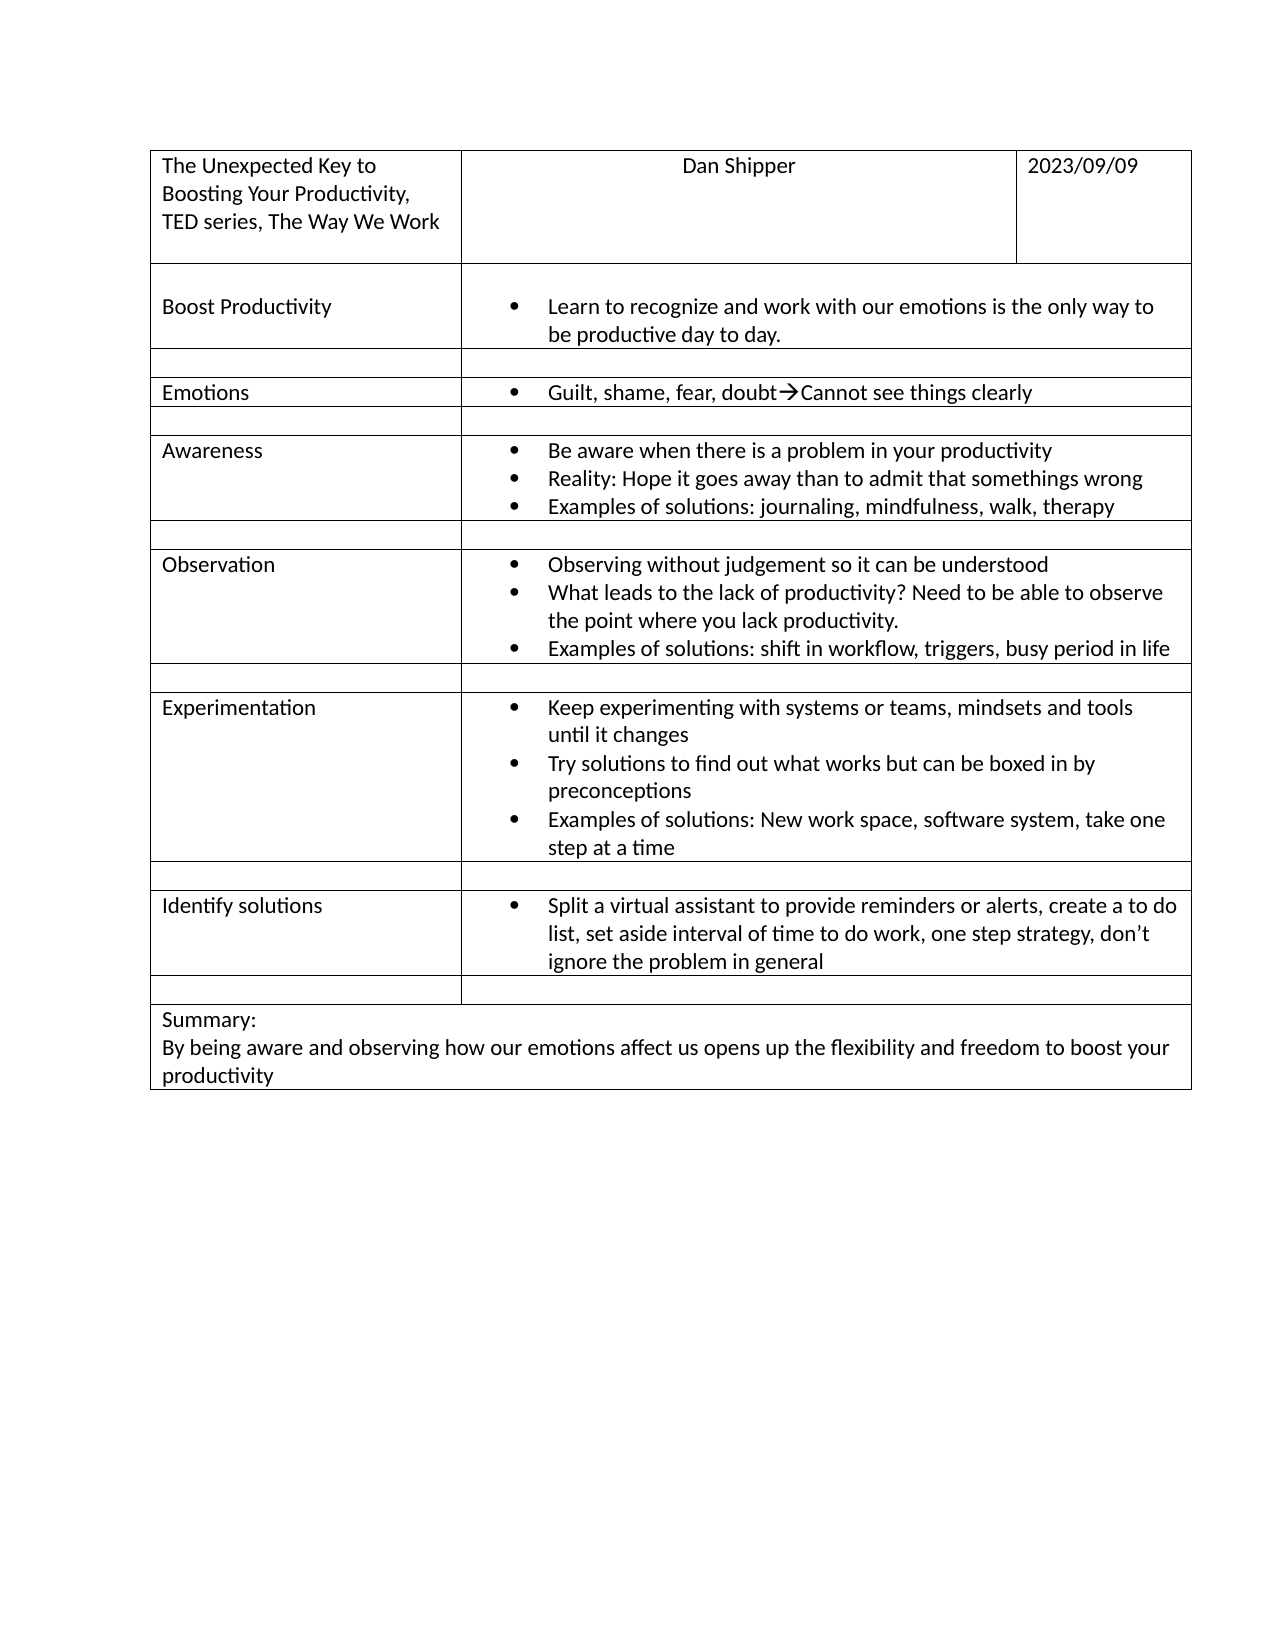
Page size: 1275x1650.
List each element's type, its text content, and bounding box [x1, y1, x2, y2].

table_cell Identify solutions [151, 891, 461, 975]
table_header 2023/09/09 [1017, 151, 1191, 263]
table_cell [462, 521, 1191, 549]
table_cell Summary: By being aware and observing how our emotions affect us opens up the flexibility and freedom to boost your productivity [151, 1005, 1191, 1089]
table_cell Awareness [151, 436, 461, 520]
table_cell Experimentation [151, 693, 461, 861]
table_cell [151, 862, 461, 890]
table_cell [462, 664, 1191, 692]
table_cell Keep experimenting with systems or teams, mindsets and tools until it changes Try solutions to find out what works but can be boxed in by preconceptions Examples of solutions: New work space, software system, take one step at a time [462, 693, 1191, 861]
table_cell [462, 407, 1191, 435]
table_cell [151, 976, 461, 1004]
table_cell Boost Productivity [151, 264, 461, 348]
table_cell Split a virtual assistant to provide reminders or alerts, create a to do list, set aside interval of time to do work, one step strategy, don’t ignore the problem in general [462, 891, 1191, 975]
table_cell [462, 349, 1191, 377]
table_cell [151, 521, 461, 549]
table_cell Learn to recognize and work with our emotions is the only way to be productive day to day. [462, 264, 1191, 348]
table_header The Unexpected Key to Boosting Your Productivity, TED series, The Way We Work [151, 151, 461, 263]
table_cell Be aware when there is a problem in your productivity Reality: Hope it goes away than to admit that somethings wrong Examples of solutions: journaling, mindfulness, walk, therapy [462, 436, 1191, 520]
table_cell Emotions [151, 378, 461, 406]
table_cell [151, 664, 461, 692]
table_cell [151, 407, 461, 435]
table_cell Observation [151, 550, 461, 662]
table_cell Guilt, shame, fear, doubtCannot see things clearly [462, 378, 1191, 406]
table_header Dan Shipper [462, 151, 1016, 263]
table_cell [462, 862, 1191, 890]
table_cell [462, 976, 1191, 1004]
table_cell [151, 349, 461, 377]
table_cell Observing without judgement so it can be understood What leads to the lack of productivity? Need to be able to observe the point where you lack productivity. Examples of solutions: shift in workflow, triggers, busy period in life [462, 550, 1191, 662]
